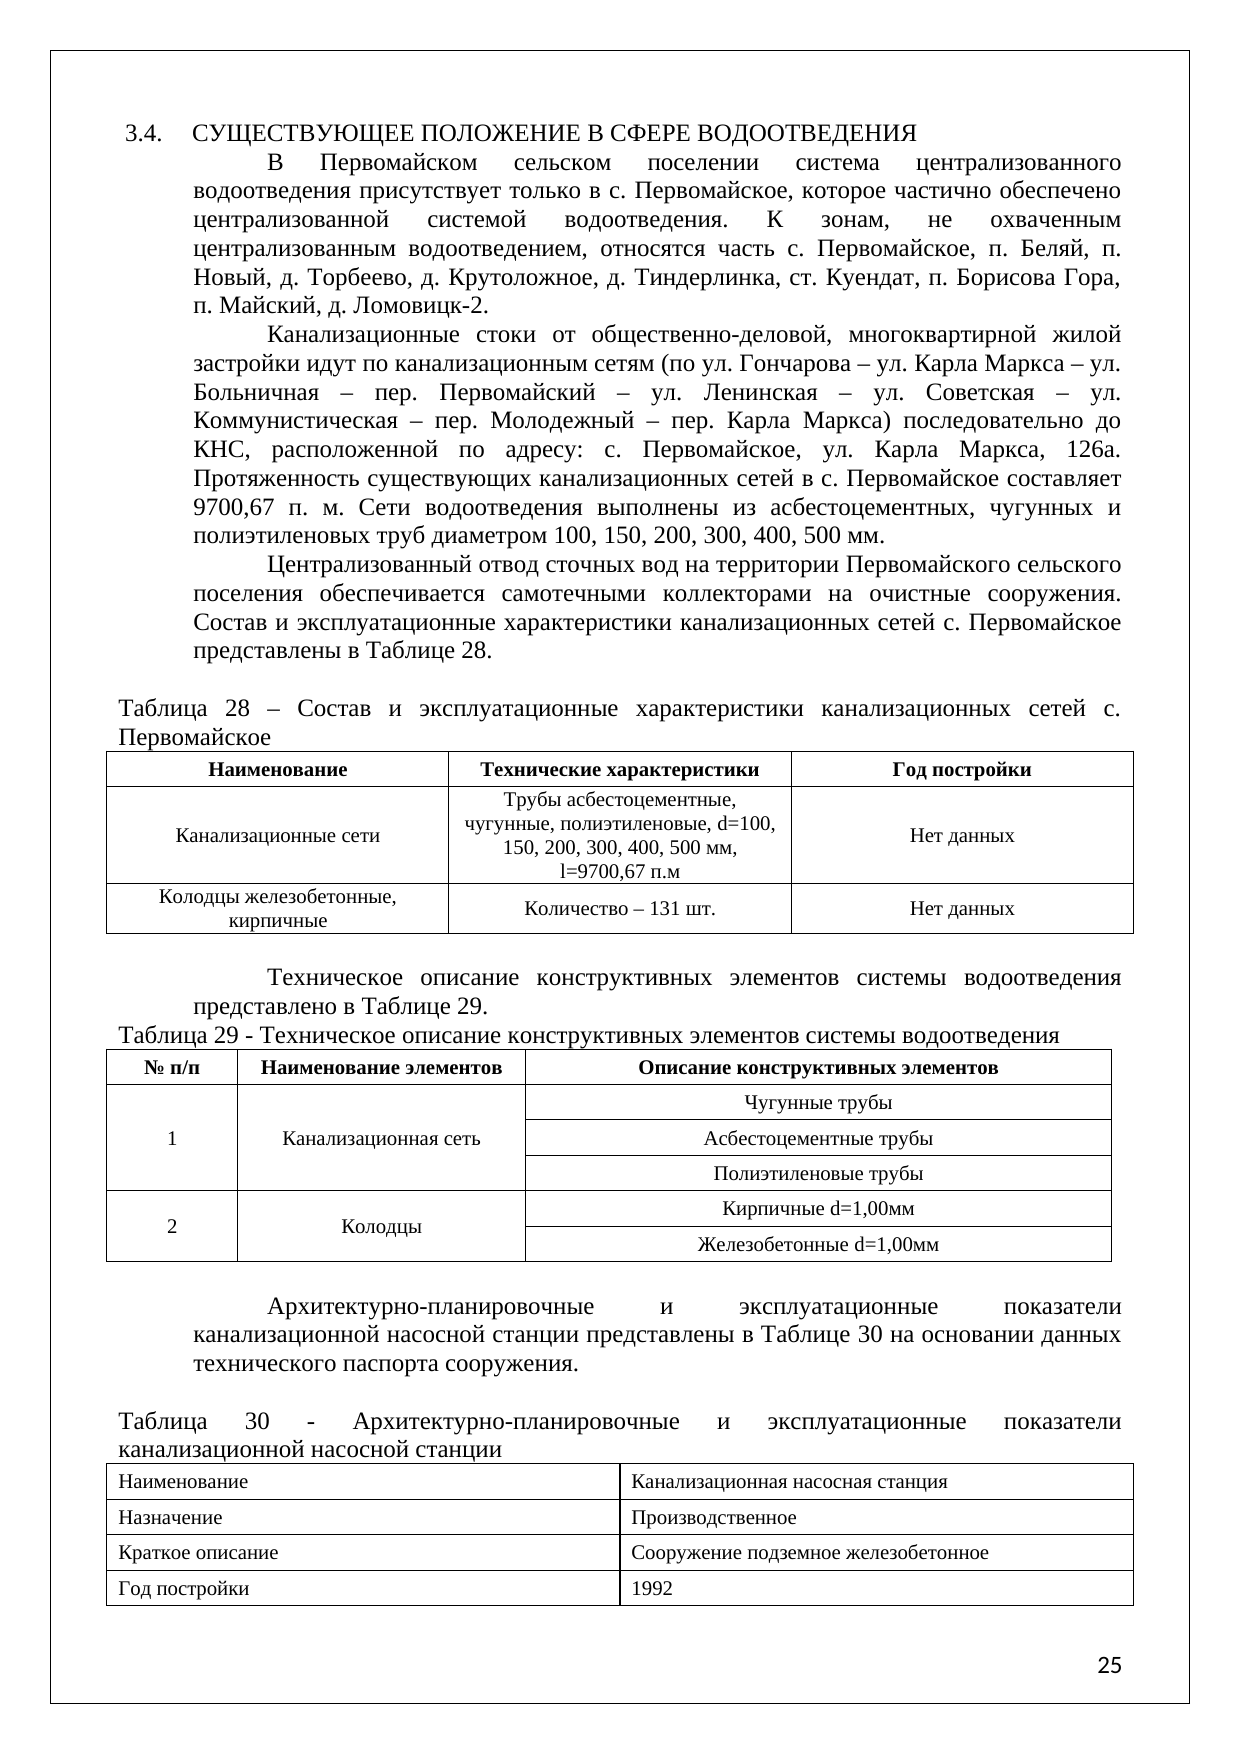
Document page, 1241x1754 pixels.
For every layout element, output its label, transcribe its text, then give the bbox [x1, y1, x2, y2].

table_cell Краткое описание [107, 1535, 619, 1569]
table_cell Кирпичные d=1,00мм [526, 1191, 1111, 1226]
table_header Описание конструктивных элементов [526, 1050, 1111, 1084]
table_cell Канализационная сеть [238, 1085, 525, 1190]
text Канализационные стоки от общественно-деловой, многоквартирной жилой застройки идут по канализационным сетям (по ул. Гончарова – ул. Карла Маркса – ул. Больничная – пер. Первомайский – ул. Ленинская – ул. Советская – ул. Коммунистическая – пер. Молодежный – пер. Карла Маркса) последовательно до КНС, расположенной по адресу: с. Первомайское, ул. Карла Маркса, 126а. Протяженность существующих канализационных сетей в с. Первомайское составляет 9700,67 п. м. Сети водоотведения выполнены из асбестоцементных, чугунных и полиэтиленовых труб диаметром 100, 150, 200, 300, 400, 500 мм. [193, 319, 1122, 549]
table_cell Назначение [107, 1500, 619, 1534]
text Централизованный отвод сточных вод на территории Первомайского сельского поселения обеспечивается самотечными коллекторами на очистные сооружения. Состав и эксплуатационные характеристики канализационных сетей с. Первомайское представлены в Таблице 28. [193, 549, 1122, 664]
table_cell Нет данных [792, 884, 1133, 932]
table_cell Год постройки [107, 1571, 619, 1605]
table_header Наименование [107, 1464, 619, 1499]
text Таблица 29 - Техническое описание конструктивных элементов системы водоотведения [118, 1020, 1122, 1048]
table_cell Колодцы [238, 1191, 525, 1261]
table_cell 2 [107, 1191, 237, 1261]
text В Первомайском сельском поселении система централизованного водоотведения присутствует только в с. Первомайское, которое частично обеспечено централизованной системой водоотведения. К зонам, не охваченным централизованным водоотведением, относятся часть с. Первомайское, п. Беляй, п. Новый, д. Торбеево, д. Крутоложное, д. Тиндерлинка, ст. Куендат, п. Борисова Гора, п. Майский, д. Ломовицк-2. [193, 147, 1122, 319]
table_header Наименование [107, 752, 448, 786]
text Таблица 28 – Состав и эксплуатационные характеристики канализационных сетей с. Первомайское [118, 693, 1122, 751]
text Таблица 30 - Архитектурно-планировочные и эксплуатационные показатели канализационной насосной станции [118, 1406, 1122, 1463]
table_cell Канализационные сети [107, 787, 448, 883]
list СУЩЕСТВУЮЩЕЕ ПОЛОЖЕНИЕ В СФЕРЕ ВОДООТВЕДЕНИЯ [125, 118, 1122, 147]
text Техническое описание конструктивных элементов системы водоотведения представлено в Таблице 29. [193, 962, 1122, 1020]
table_cell Чугунные трубы [526, 1085, 1111, 1119]
table_cell Производственное [621, 1500, 1133, 1534]
text Архитектурно-планировочные и эксплуатационные показатели канализационной насосной станции представлены в Таблице 30 на основании данных технического паспорта сооружения. [193, 1291, 1122, 1377]
table_cell Количество – 131 шт. [449, 884, 791, 932]
table_header Наименование элементов [238, 1050, 525, 1084]
table_header Год постройки [792, 752, 1133, 786]
table_cell Полиэтиленовые трубы [526, 1156, 1111, 1190]
table_header № п/п [107, 1050, 237, 1084]
table_cell Сооружение подземное железобетонное [621, 1535, 1133, 1569]
table_cell Железобетонные d=1,00мм [526, 1227, 1111, 1261]
table_cell Трубы асбестоцементные, чугунные, полиэтиленовые, d=100, 150, 200, 300, 400, 500 мм, l=9700,67 п.м [449, 787, 791, 883]
table_header Технические характеристики [449, 752, 791, 786]
table_header Канализационная насосная станция [621, 1464, 1133, 1499]
table_cell 1992 [621, 1571, 1133, 1605]
table_cell Асбестоцементные трубы [526, 1120, 1111, 1155]
table_cell 1 [107, 1085, 237, 1190]
table_cell Колодцы железобетонные, кирпичные [107, 884, 448, 932]
table_cell Нет данных [792, 787, 1133, 883]
